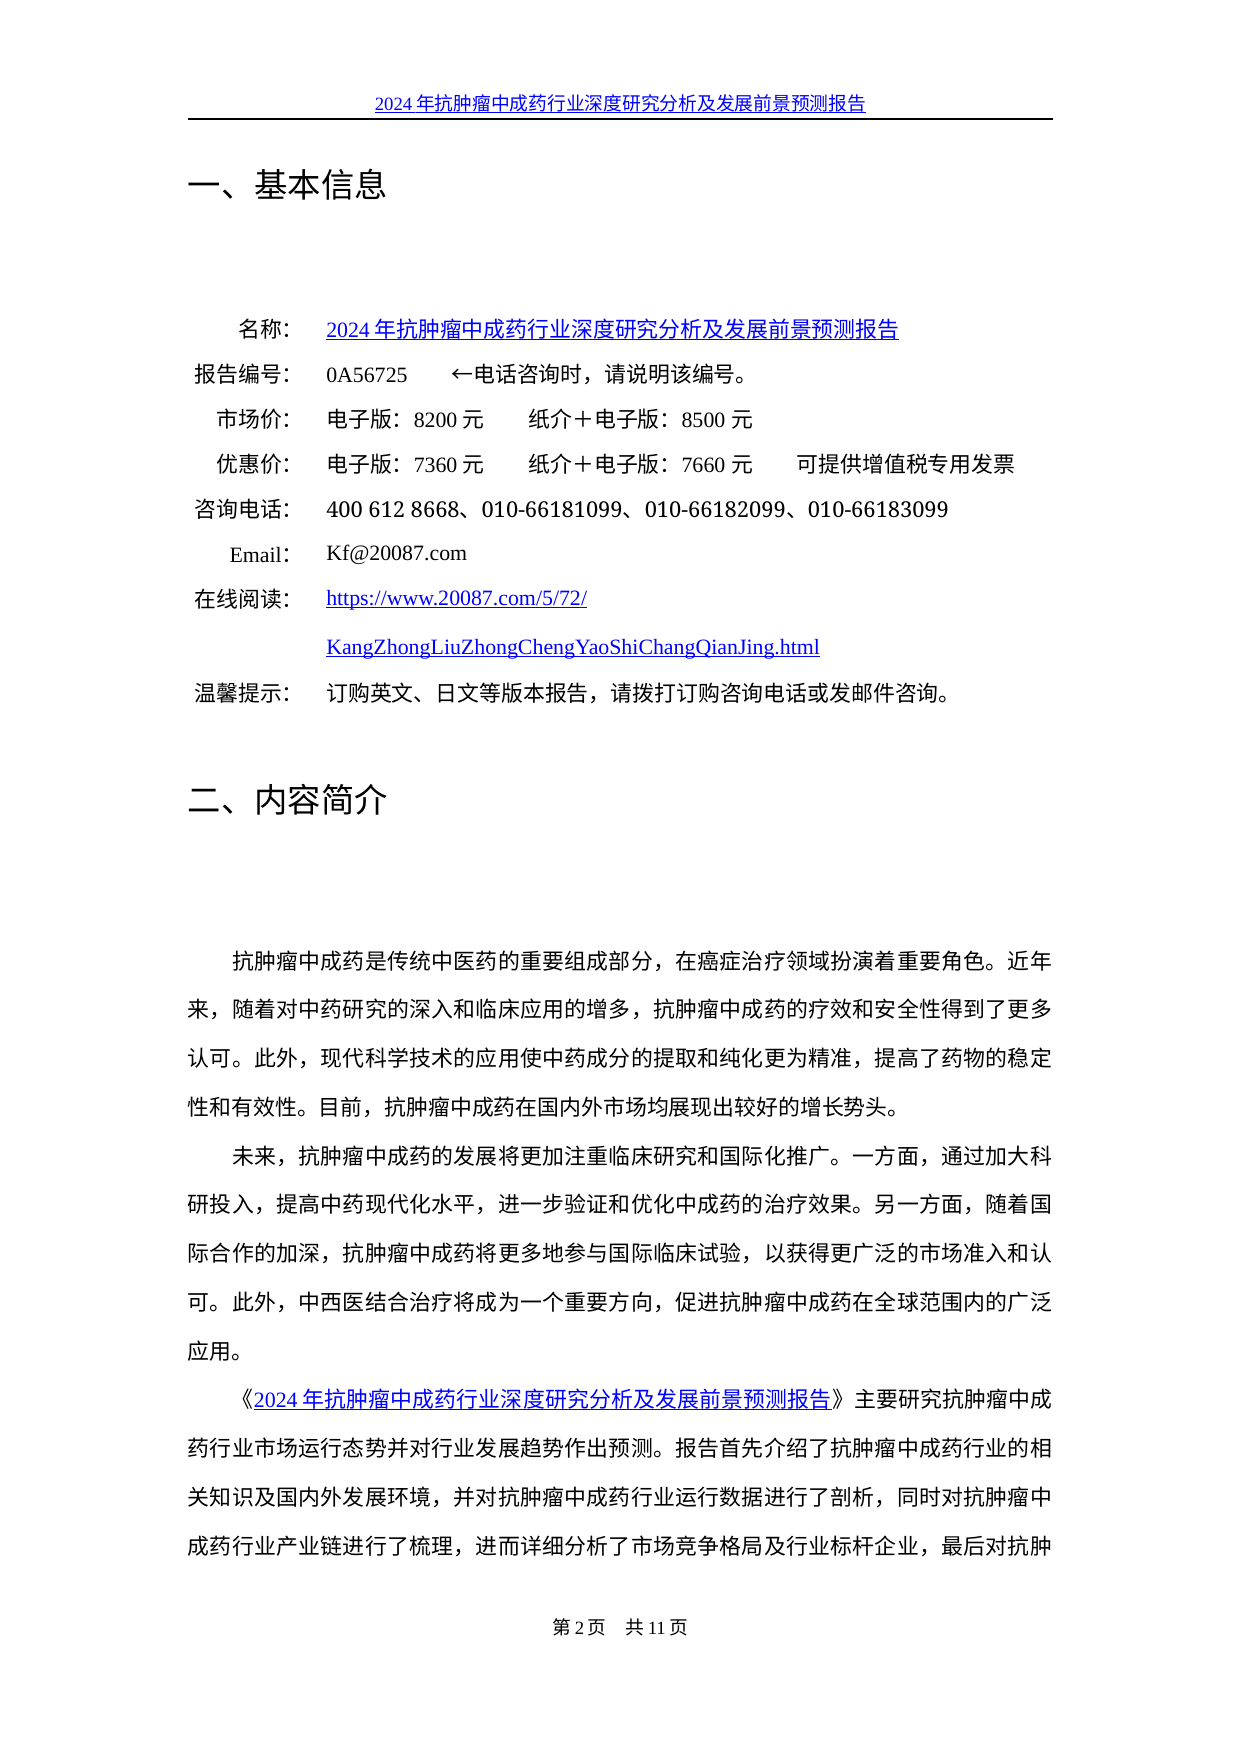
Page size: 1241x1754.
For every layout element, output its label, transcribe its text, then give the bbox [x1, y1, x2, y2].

table_header 2024年抗肿瘤中成药行业深度研究分析及发展前景预测报告 [315, 312, 1073, 357]
table_cell 电子版：8200 元 纸介＋电子版：8500 元 [315, 402, 1073, 447]
title 一、基本信息 [187, 150, 1053, 215]
table_cell 咨询电话： [167, 492, 315, 537]
table_header 名称： [167, 312, 315, 357]
table_cell 温馨提示： [167, 675, 315, 720]
table_cell Email： [167, 537, 315, 582]
table_cell 市场价： [167, 402, 315, 447]
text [187, 943, 1053, 1561]
table_cell 报告编号： [167, 357, 315, 402]
table_cell 400 612 8668、010-66181099、010-66182099、010-66183099 [315, 492, 1073, 537]
title 二、内容简介 [187, 766, 1053, 831]
table_cell Kf@20087.com [315, 537, 1073, 582]
table_cell 0A56725 ←电话咨询时，请说明该编号。 [315, 357, 1073, 402]
table_cell [315, 582, 1073, 675]
table_cell 优惠价： [167, 447, 315, 492]
table_cell 订购英文、日文等版本报告，请拨打订购咨询电话或发邮件咨询。 [315, 675, 1073, 720]
table_cell 电子版：7360 元 纸介＋电子版：7660 元 可提供增值税专用发票 [315, 447, 1073, 492]
table_cell 在线阅读： [167, 582, 315, 675]
